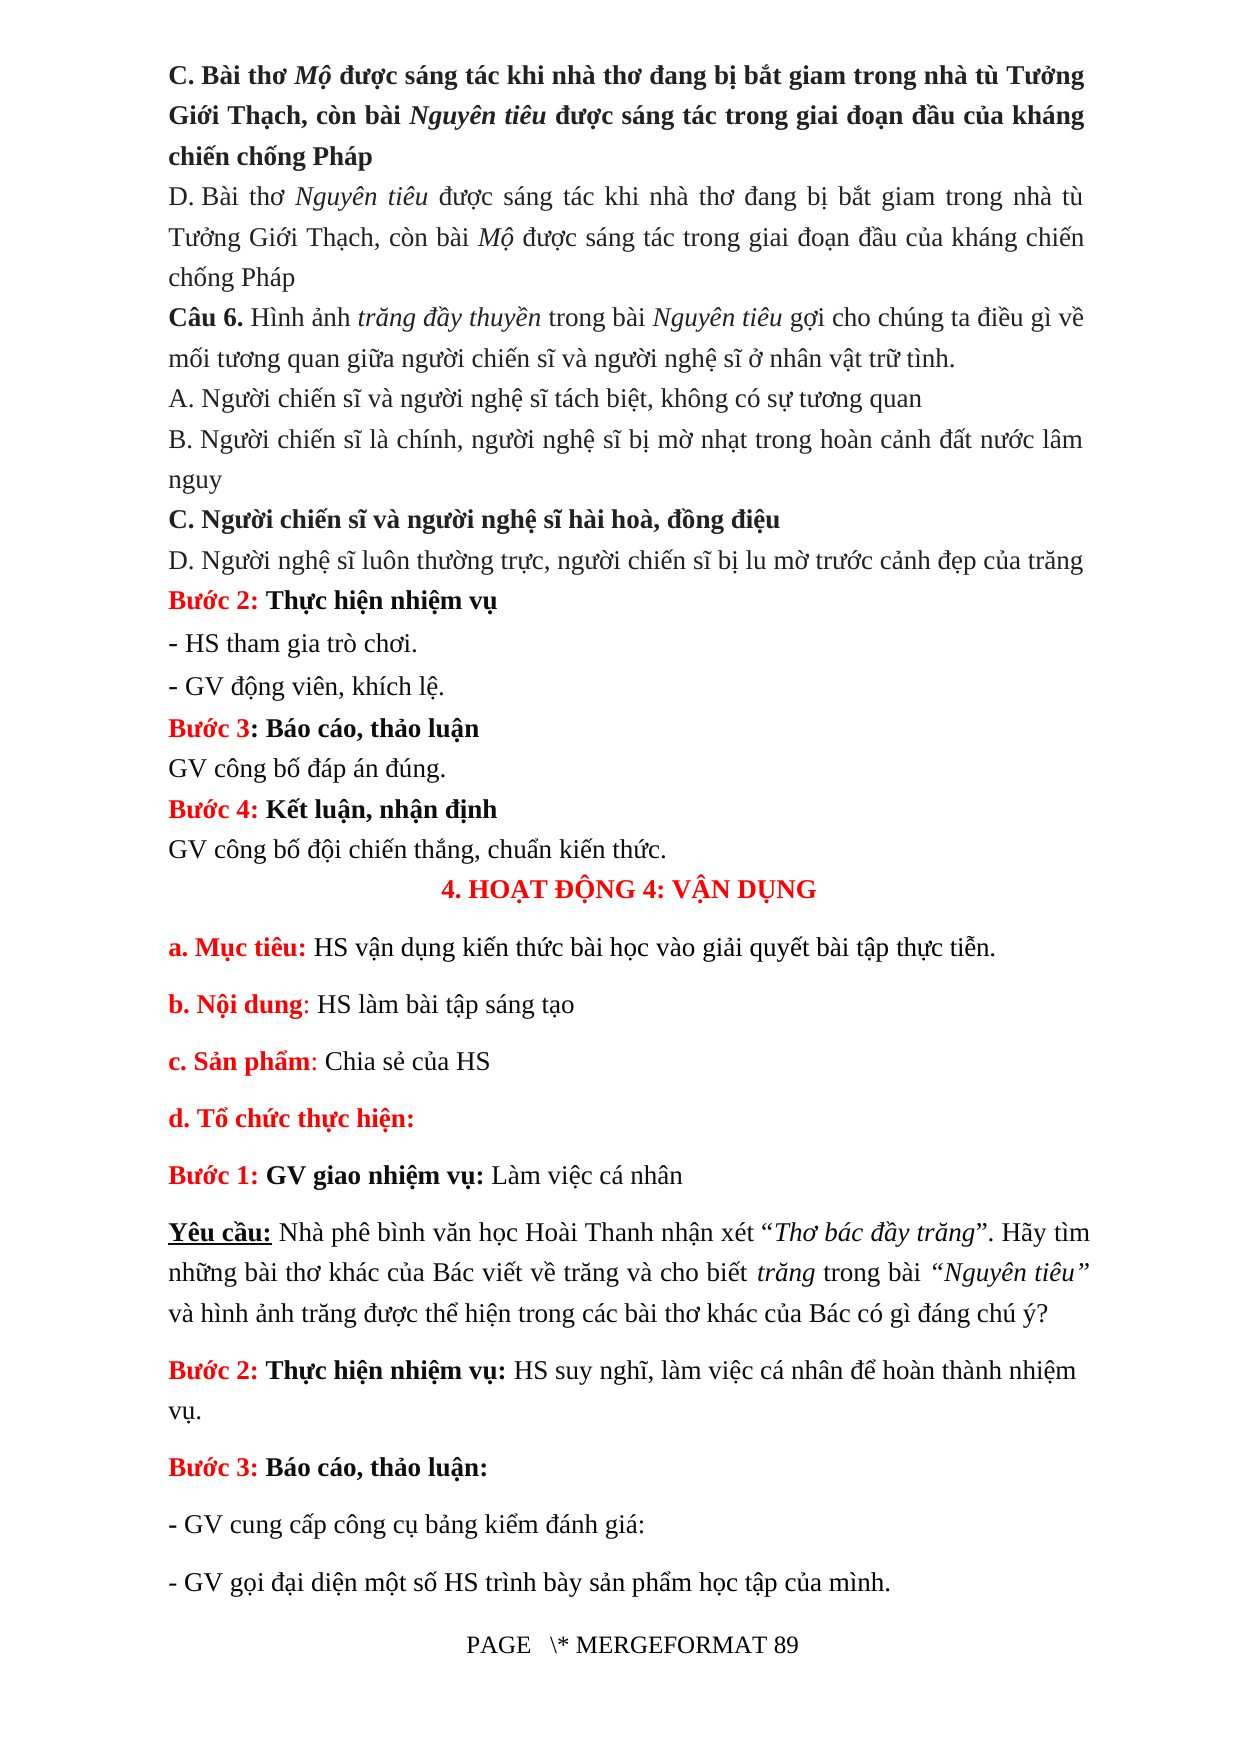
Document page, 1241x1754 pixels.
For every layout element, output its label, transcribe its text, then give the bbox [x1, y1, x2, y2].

list Người chiến sĩ và người nghệ sĩ tách biệt, không có sự tương quan [168, 382, 1085, 413]
text d. Tổ chức thực hiện: [168, 1102, 1090, 1133]
text Câu 6. Hình ảnh trăng đầy thuyền trong bài Nguyên tiêu gợi cho chúng ta điều gì về mối tương quan giữa người chiến sĩ và người nghệ sĩ ở nhân vật trữ tình. [168, 302, 1085, 373]
text Bước 2: Thực hiện nhiệm vụ [168, 584, 1085, 616]
list HS tham gia trò chơi. [168, 625, 1085, 658]
text c. Sản phẩm: Chia sẻ của HS [168, 1045, 1090, 1076]
text b. Nội dung: HS làm bài tập sáng tạo [168, 988, 1090, 1019]
text Bước 4: Kết luận, nhận định [168, 793, 1090, 824]
list Bài thơ Nguyên tiêu được sáng tác khi nhà thơ đang bị bắt giam trong nhà tù Tưởng Giới Thạch, còn bài Mộ được sáng tác trong giai đoạn đầu của kháng chiến chống Pháp [168, 180, 1085, 292]
text Yêu cầu: Nhà phê bình văn học Hoài Thanh nhận xét “Thơ bác đầy trăng”. Hãy tìm những bài thơ khác của Bác viết về trăng và cho biết trăng trong bài “Nguyên tiêu” và hình ảnh trăng được thể hiện trong các bài thơ khác của Bác có gì đáng chú ý? [168, 1216, 1090, 1328]
text GV công bố đáp án đúng. [168, 752, 1090, 783]
text Bước 1: GV giao nhiệm vụ: Làm việc cá nhân [168, 1159, 1090, 1190]
text Bước 3: Báo cáo, thảo luận [168, 712, 1090, 743]
list Người chiến sĩ là chính, người nghệ sĩ bị mờ nhạt trong hoàn cảnh đất nước lâm nguy [168, 423, 1085, 494]
text Bước 3: Báo cáo, thảo luận: [168, 1452, 1090, 1483]
list Người chiến sĩ và người nghệ sĩ hài hoà, đồng điệu [168, 504, 1085, 535]
list GV động viên, khích lệ. [168, 668, 1085, 702]
text GV công bố đội chiến thắng, chuẩn kiến thức. [168, 833, 1090, 864]
text 4. HOẠT ĐỘNG 4: VẬN DỤNG [168, 874, 1090, 905]
text a. Mục tiêu: HS vận dụng kiến thức bài học vào giải quyết bài tập thực tiễn. [168, 931, 1090, 962]
text - GV gọi đại diện một số HS trình bày sản phẩm học tập của mình. [168, 1566, 1090, 1597]
list Bài thơ Mộ được sáng tác khi nhà thơ đang bị bắt giam trong nhà tù Tưởng Giới Thạch, còn bài Nguyên tiêu được sáng tác trong giai đoạn đầu của kháng chiến chống Pháp [168, 59, 1085, 171]
text - GV cung cấp công cụ bảng kiểm đánh giá: [168, 1509, 1090, 1540]
list Người nghệ sĩ luôn thường trực, người chiến sĩ bị lu mờ trước cảnh đẹp của trăng [168, 544, 1085, 575]
text Bước 2: Thực hiện nhiệm vụ: HS suy nghĩ, làm việc cá nhân để hoàn thành nhiệm vụ. [168, 1354, 1090, 1426]
